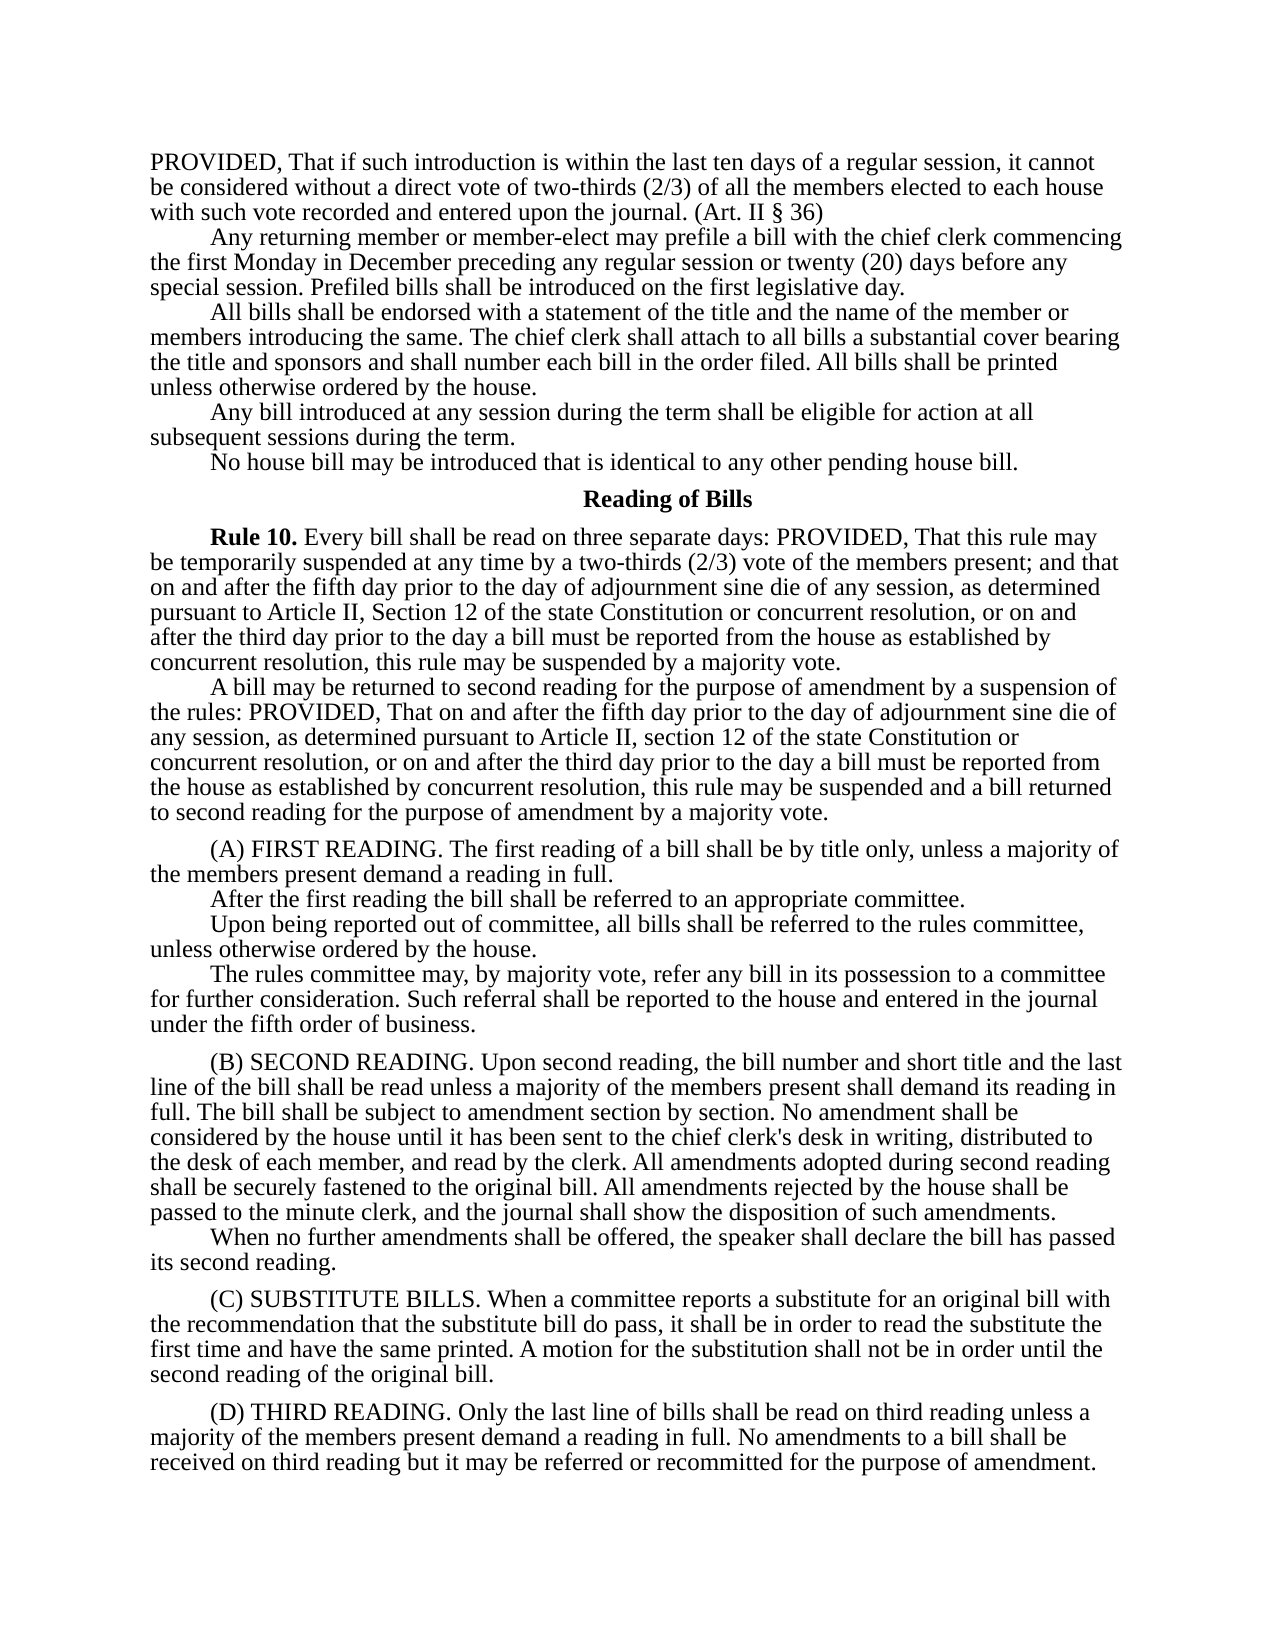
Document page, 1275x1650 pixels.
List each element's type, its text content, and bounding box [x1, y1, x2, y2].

text A bill may be returned to second reading for the purpose of amendment by a suspension of the rules: PROVIDED, That on and after the fifth day prior to the day of adjournment sine die of any session, as determined pursuant to Article II, section 12 of the state Constitution or concurrent resolution, or on and after the third day prior to the day a bill must be reported from the house as established by concurrent resolution, this rule may be suspended and a bill returned to second reading for the purpose of amendment by a majority vote. [150, 675, 1125, 825]
text Any returning member or member-elect may prefile a bill with the chief clerk commencing the first Monday in December preceding any regular session or twenty (20) days before any special session. Prefiled bills shall be introduced on the first legislative day. [150, 225, 1125, 300]
text (B) SECOND READING. Upon second reading, the bill number and short title and the last line of the bill shall be read unless a majority of the members present shall demand its reading in full. The bill shall be subject to amendment section by section. No amendment shall be considered by the house until it has been sent to the chief clerk's desk in writing, distributed to the desk of each member, and read by the clerk. All amendments adopted during second reading shall be securely fastened to the original bill. All amendments rejected by the house shall be passed to the minute clerk, and the journal shall show the disposition of such amendments. [150, 1050, 1125, 1225]
text Upon being reported out of committee, all bills shall be referred to the rules committee, unless otherwise ordered by the house. [150, 912, 1125, 962]
text Rule 10. Every bill shall be read on three separate days: PROVIDED, That this rule may be temporarily suspended at any time by a two-thirds (2/3) vote of the members present; and that on and after the fifth day prior to the day of adjournment sine die of any session, as determined pursuant to Article II, Section 12 of the state Constitution or concurrent resolution, or on and after the third day prior to the day a bill must be reported from the house as established by concurrent resolution, this rule may be suspended by a majority vote. [150, 525, 1125, 675]
text (A) FIRST READING. The first reading of a bill shall be by title only, unless a majority of the members present demand a reading in full. [150, 837, 1125, 887]
text (C) SUBSTITUTE BILLS. When a committee reports a substitute for an original bill with the recommendation that the substitute bill do pass, it shall be in order to read the substitute the first time and have the same printed. A motion for the substitution shall not be in order until the second reading of the original bill. [150, 1287, 1125, 1387]
text Reading of Bills [150, 487, 1125, 512]
text No house bill may be introduced that is identical to any other pending house bill. [150, 450, 1125, 475]
text The rules committee may, by majority vote, refer any bill in its possession to a committee for further consideration. Such referral shall be reported to the house and entered in the journal under the fifth order of business. [150, 962, 1125, 1037]
text Any bill introduced at any session during the term shall be eligible for action at all subsequent sessions during the term. [150, 400, 1125, 450]
text When no further amendments shall be offered, the speaker shall declare the bill has passed its second reading. [150, 1225, 1125, 1275]
text (D) THIRD READING. Only the last line of bills shall be read on third reading unless a majority of the members present demand a reading in full. No amendments to a bill shall be received on third reading but it may be referred or recommitted for the purpose of amendment. [150, 1400, 1125, 1475]
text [150, 150, 1125, 225]
text All bills shall be endorsed with a statement of the title and the name of the member or members introducing the same. The chief clerk shall attach to all bills a substantial cover bearing the title and sponsors and shall number each bill in the order filed. All bills shall be printed unless otherwise ordered by the house. [150, 300, 1125, 400]
text After the first reading the bill shall be referred to an appropriate committee. [150, 887, 1125, 912]
